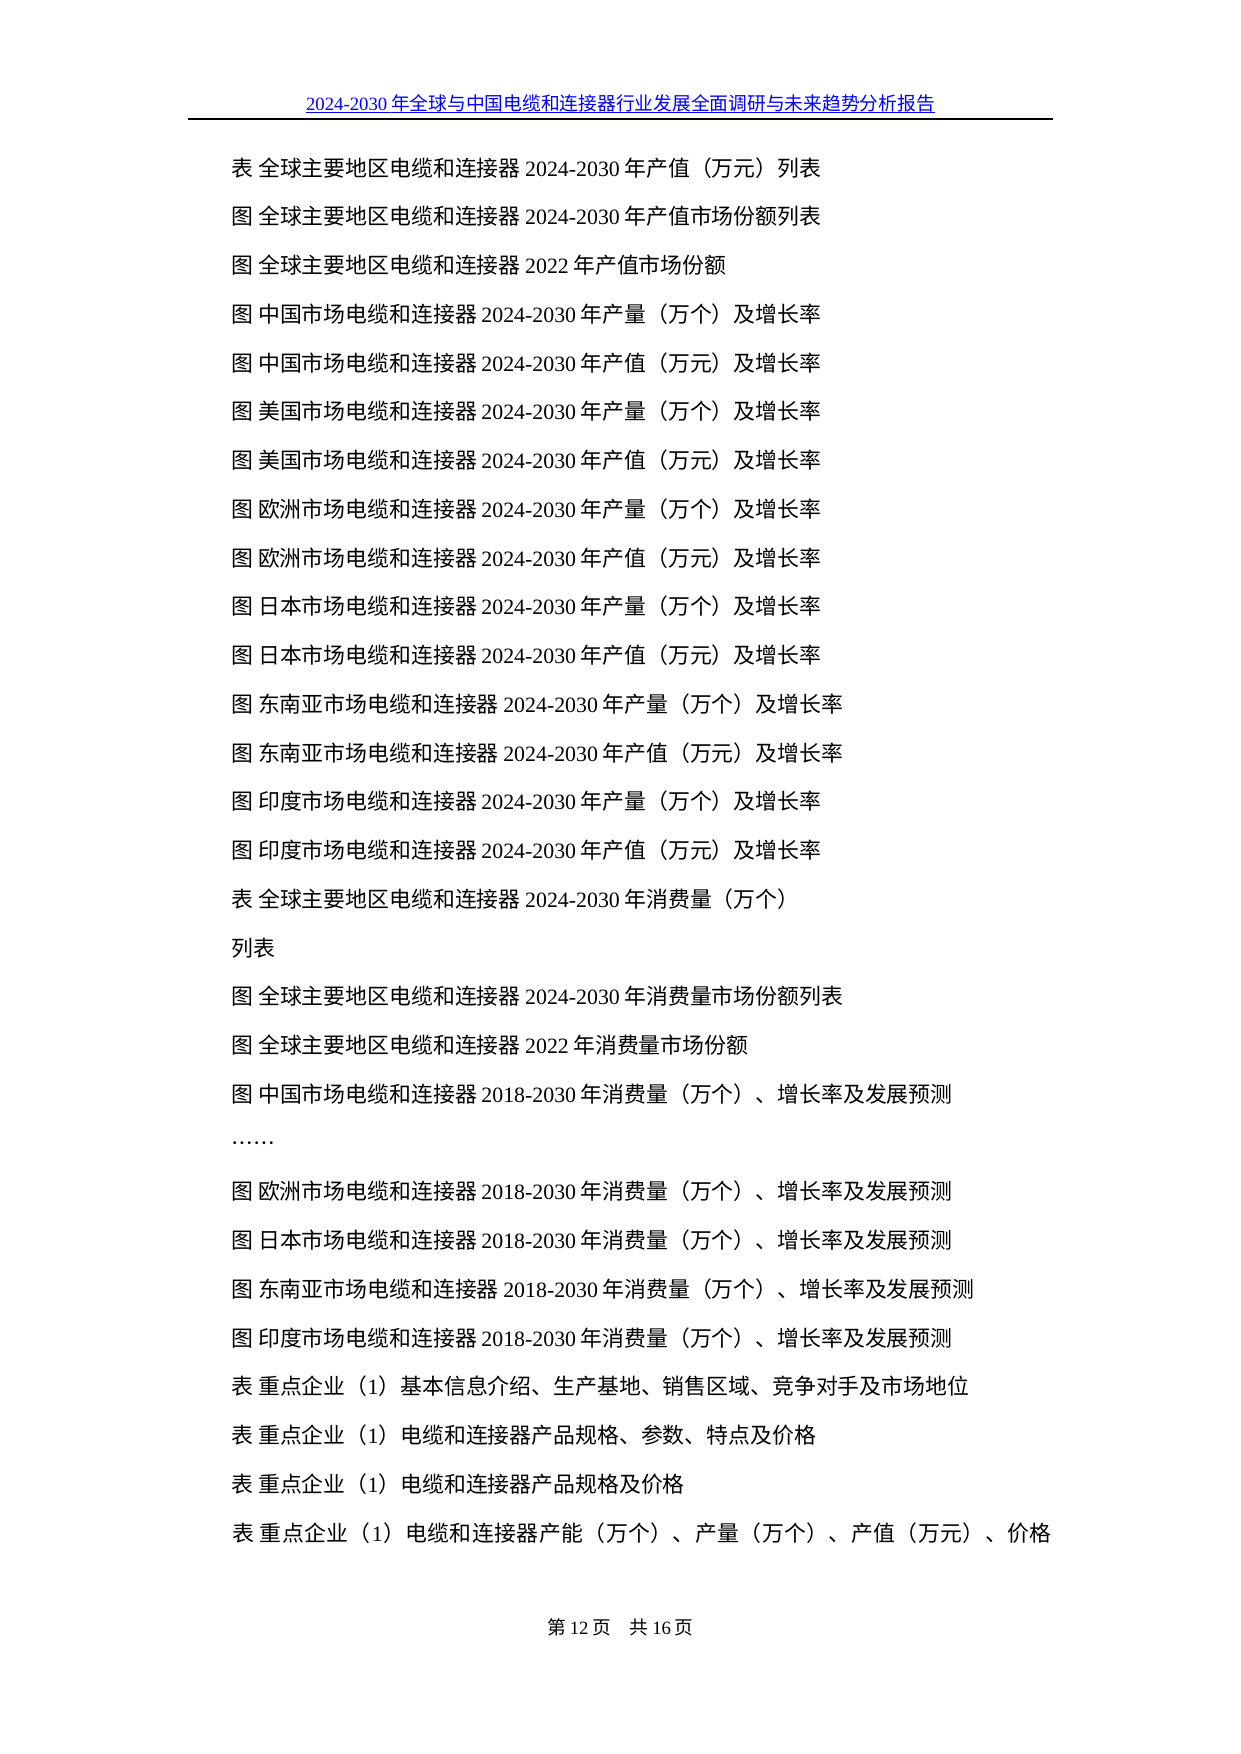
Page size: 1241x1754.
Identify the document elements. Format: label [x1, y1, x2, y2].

text [187, 150, 1053, 1548]
